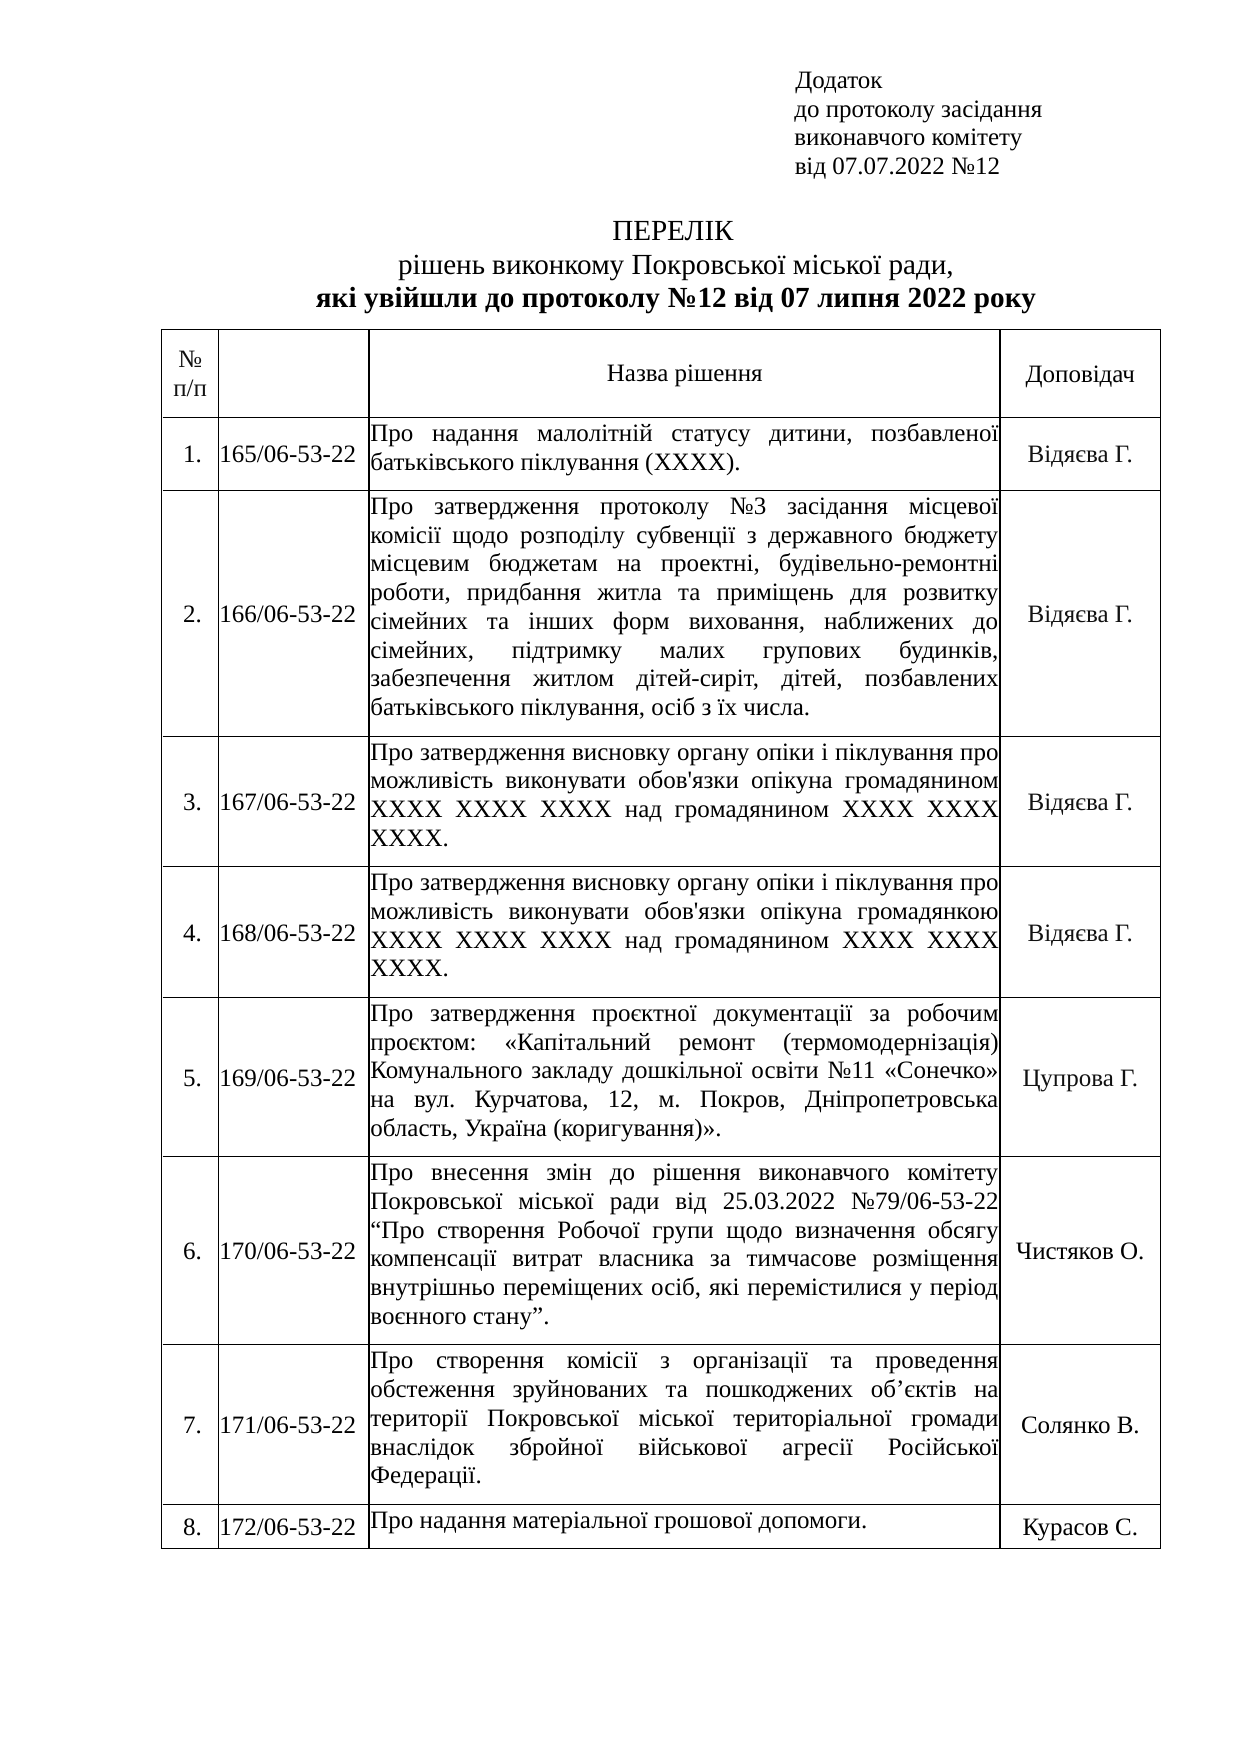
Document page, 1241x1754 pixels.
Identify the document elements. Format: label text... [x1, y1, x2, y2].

table_cell 168/06-53-22 [219, 867, 368, 997]
table_cell Відяєва Г. [1001, 867, 1160, 997]
table_cell Відяєва Г. [1001, 491, 1160, 736]
table_header Назва рішення [370, 330, 999, 417]
table_cell Про внесення змін до рішення виконавчого комітету Покровської міської ради від 25.03.2022 №79/06-53-22 “Про створення Робочої групи щодо визначення обсягу компенсації витрат власника за тимчасове розміщення внутрішньо переміщених осіб, які перемістилися у період воєнного стану”. [370, 1157, 999, 1344]
text Додаток [159, 65, 1186, 94]
table_cell Відяєва Г. [1001, 737, 1160, 866]
table_cell Курасов С. [1001, 1505, 1160, 1548]
table_cell [162, 737, 218, 866]
table_cell Чистяков О. [1001, 1157, 1160, 1344]
table_cell [162, 1345, 218, 1504]
table_cell Про затвердження протоколу №3 засідання місцевої комісії щодо розподілу субвенції з державного бюджету місцевим бюджетам на проектні, будівельно-ремонтні роботи, придбання житла та приміщень для розвитку сімейних та інших форм виховання, наближених до сімейних, підтримку малих групових будинків, забезпечення житлом дітей-сиріт, дітей, позбавлених батьківського піклування, осіб з їх числа. [370, 491, 999, 736]
table_cell [162, 1505, 218, 1548]
text від 07.07.2022 №12 [159, 151, 1186, 180]
table_header [219, 330, 368, 417]
table_cell [162, 1157, 218, 1344]
text рішень виконкому Покровської міської ради, [159, 247, 1192, 281]
text виконавчого комітету [159, 122, 1162, 151]
table_cell 172/06-53-22 [219, 1505, 368, 1548]
table_cell 169/06-53-22 [219, 998, 368, 1156]
table_cell Відяєва Г. [1001, 418, 1160, 490]
text які увійшли до протоколу №12 від 07 липня 2022 року [159, 281, 1192, 314]
table_cell Солянко В. [1001, 1345, 1160, 1504]
table_cell [162, 998, 218, 1156]
table_cell Про створення комісії з організації та проведення обстеження зруйнованих та пошкоджених об’єктів на території Покровської міської територіальної громади внаслідок збройної військової агресії Російської Федерації. [370, 1345, 999, 1504]
text до протоколу засідання [159, 94, 1186, 122]
table_cell 166/06-53-22 [219, 491, 368, 736]
text ПЕРЕЛІК [159, 213, 1186, 247]
table_cell 165/06-53-22 [219, 418, 368, 490]
table_cell [162, 867, 218, 997]
table_header Доповідач [1001, 330, 1160, 417]
table_cell Про затвердження висновку органу опіки і піклування про можливість виконувати обов'язки опікуна громадянином ХХХХ ХХХХ ХХХХ над громадянином ХХХХ ХХХХ ХХХХ. [370, 737, 999, 866]
table_cell [162, 418, 218, 490]
table_cell Про надання малолітній статусу дитини, позбавленої батьківського піклування (ХХХХ). [370, 418, 999, 490]
table_cell Про надання матеріальної грошової допомоги. [370, 1505, 999, 1548]
table_cell Про затвердження висновку органу опіки і піклування про можливість виконувати обов'язки опікуна громадянкою ХХХХ ХХХХ ХХХХ над громадянином ХХХХ ХХХХ ХХХХ. [370, 867, 999, 997]
table_header № п/п [162, 330, 218, 417]
table_cell Про затвердження проєктної документації за робочим проєктом: «Капітальний ремонт (термомодернізація) Комунального закладу дошкільної освіти №11 «Сонечко» на вул. Курчатова, 12, м. Покров, Дніпропетровська область, Україна (коригування)». [370, 998, 999, 1156]
table_cell 171/06-53-22 [219, 1345, 368, 1504]
table_cell 170/06-53-22 [219, 1157, 368, 1344]
table_cell 167/06-53-22 [219, 737, 368, 866]
table_cell Цупрова Г. [1001, 998, 1160, 1156]
table_cell [162, 491, 218, 736]
